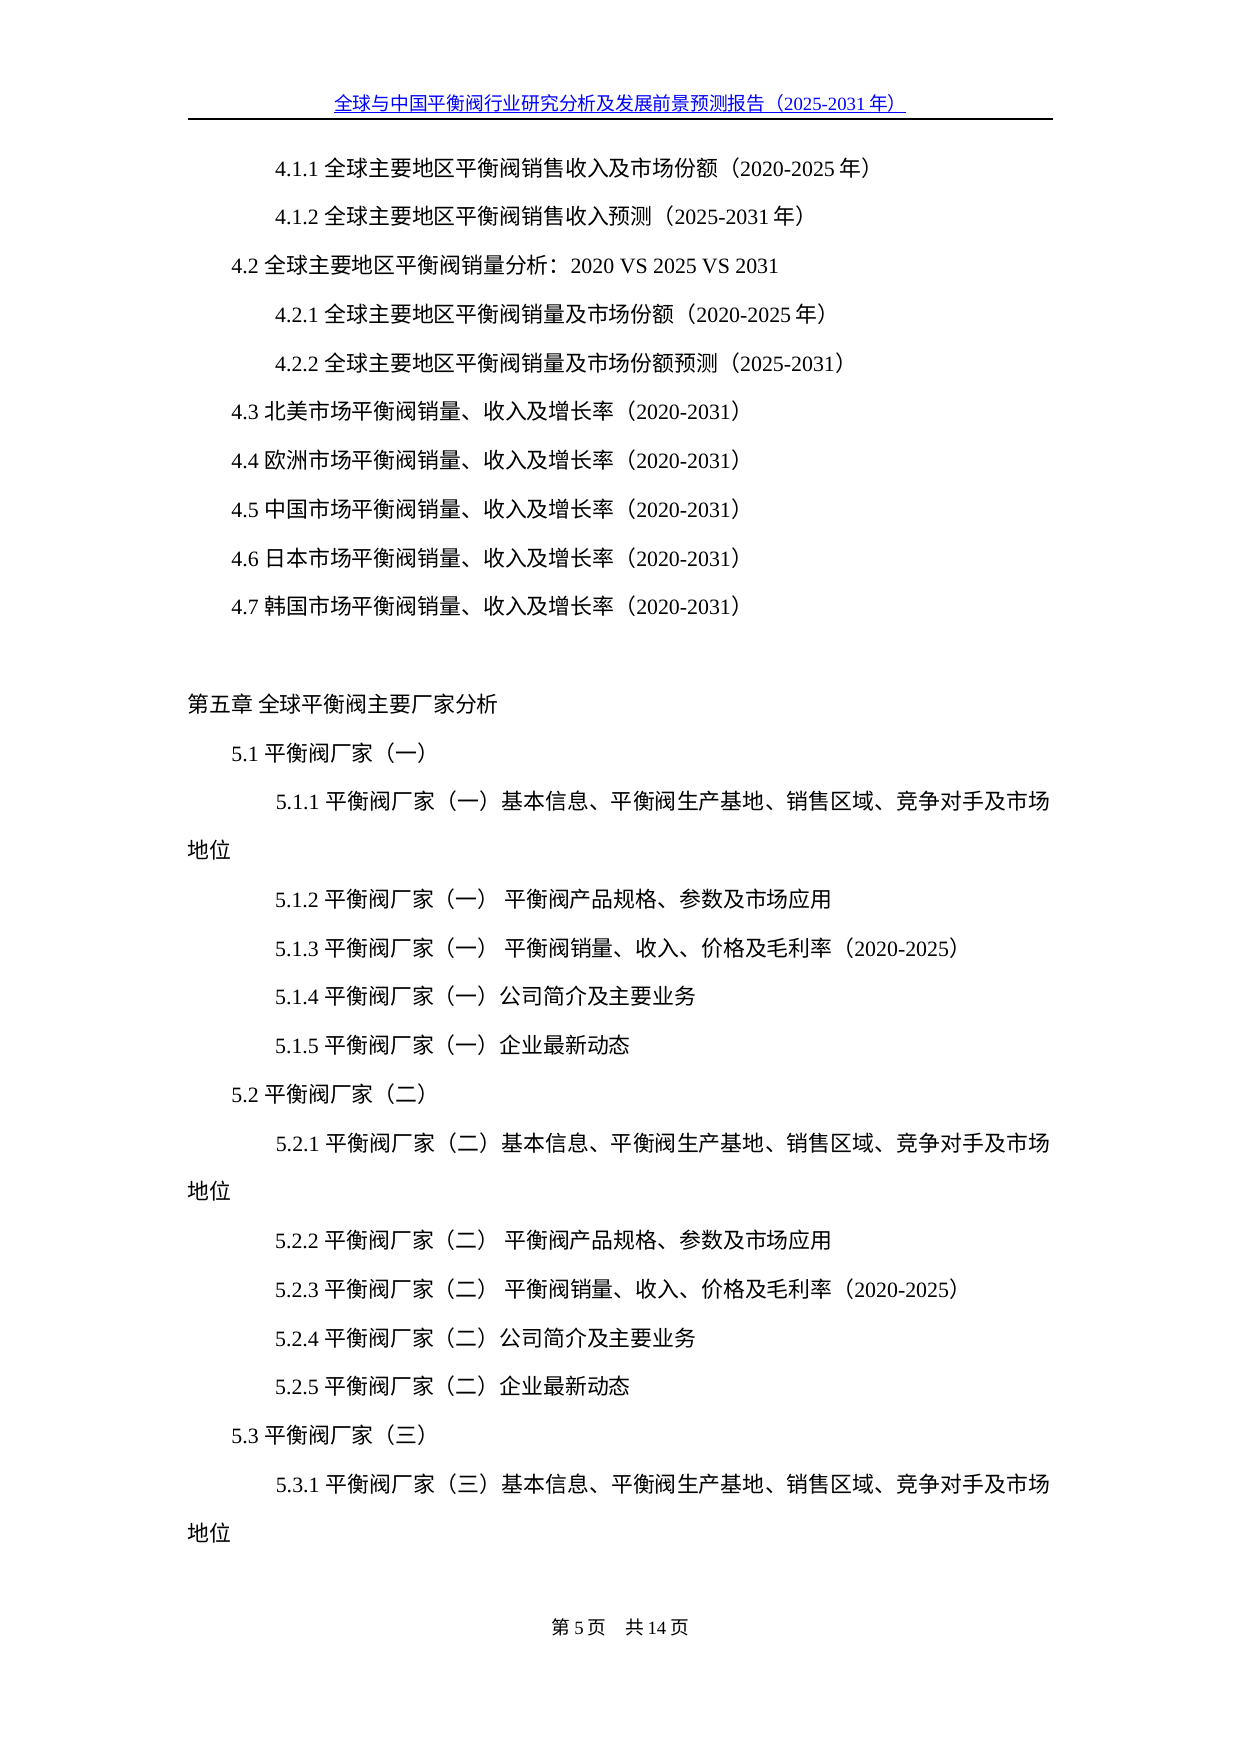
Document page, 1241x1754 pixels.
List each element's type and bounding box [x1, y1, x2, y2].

text [187, 150, 1053, 1548]
